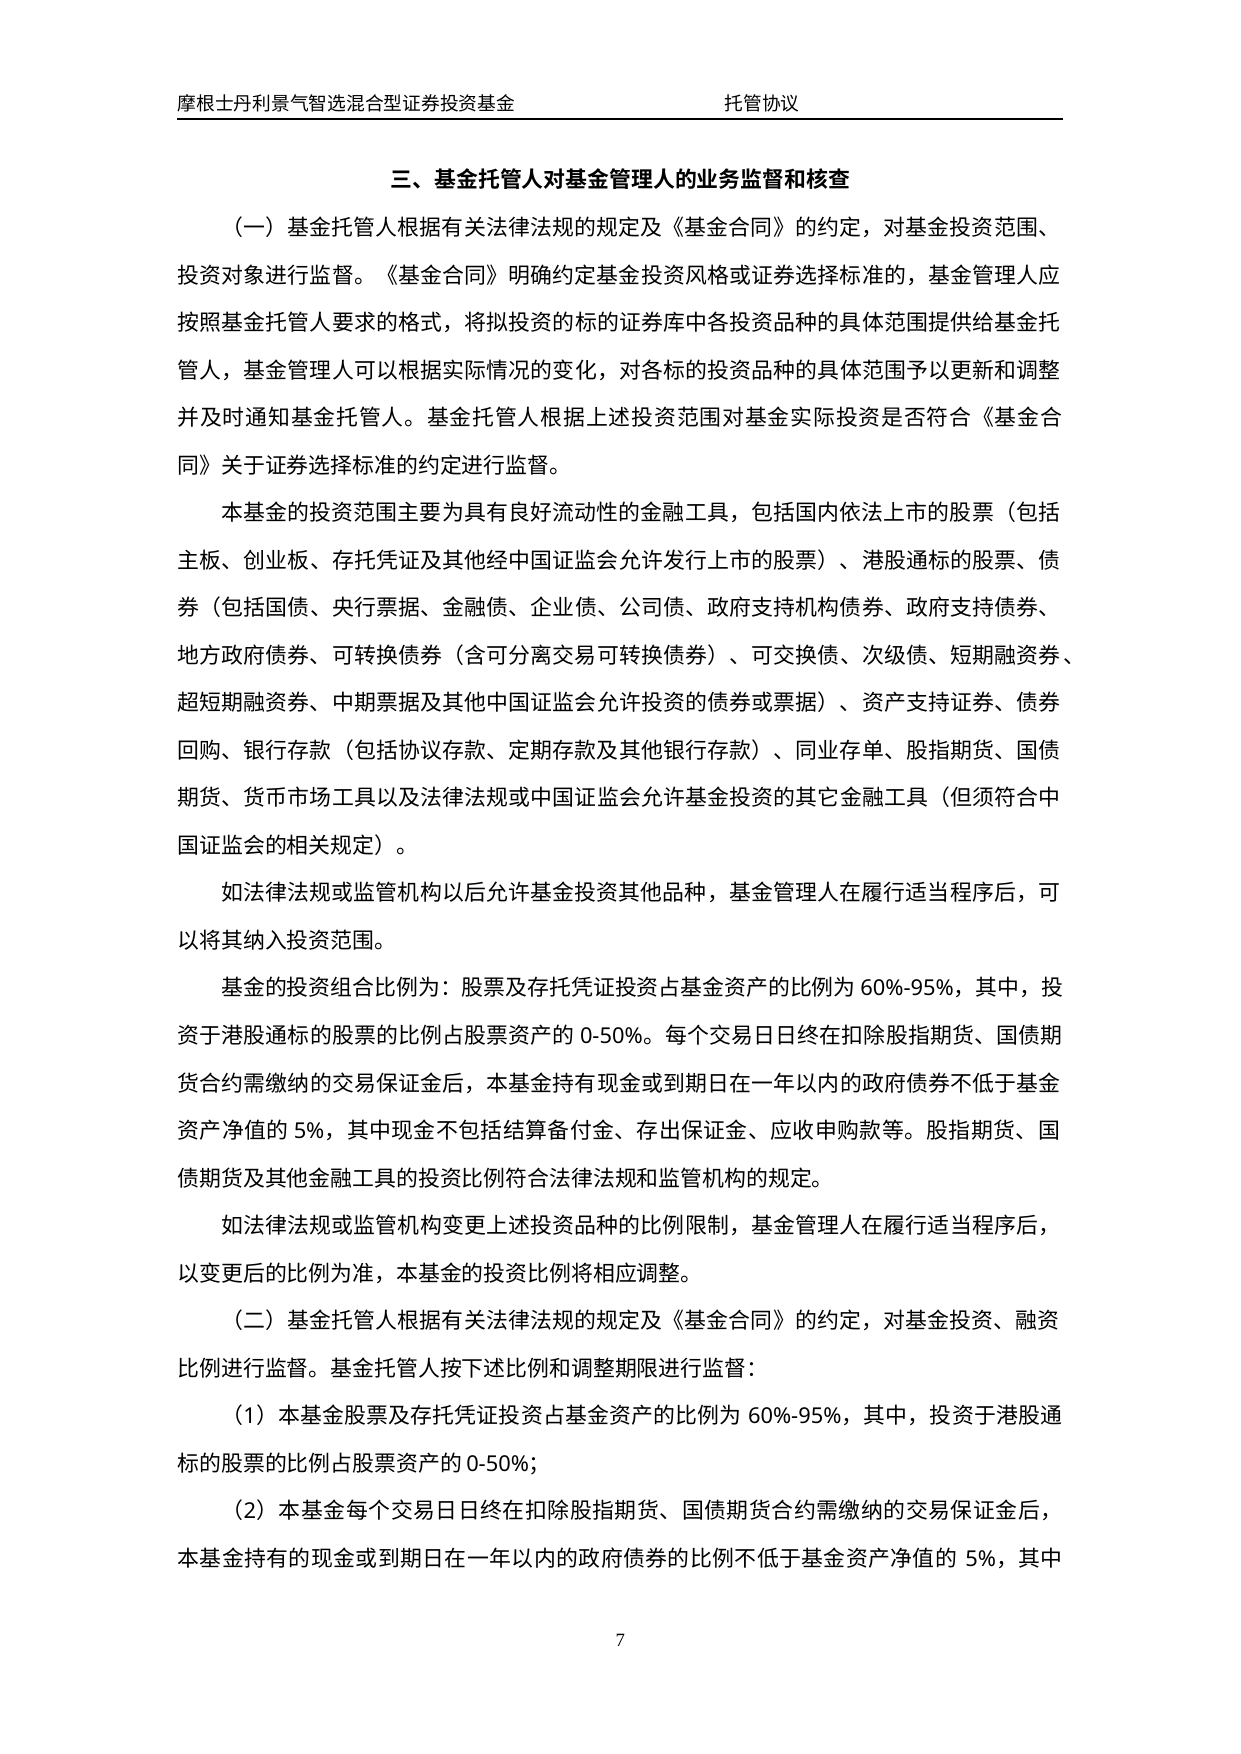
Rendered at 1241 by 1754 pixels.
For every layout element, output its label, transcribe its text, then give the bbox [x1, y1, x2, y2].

text 基金的投资组合比例为：股票及存托凭证投资占基金资产的比例为60%-95%，其中，投资于港股通标的股票的比例占股票资产的0-50%。每个交易日日终在扣除股指期货、国债期货合约需缴纳的交易保证金后，本基金持有现金或到期日在一年以内的政府债券不低于基金资产净值的5%，其中现金不包括结算备付金、存出保证金、应收申购款等。股指期货、国债期货及其他金融工具的投资比例符合法律法规和监管机构的规定。 [177, 970, 1063, 1192]
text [177, 1493, 1063, 1573]
text 如法律法规或监管机构以后允许基金投资其他品种，基金管理人在履行适当程序后，可以将其纳入投资范围。 [177, 875, 1063, 954]
text 本基金的投资范围主要为具有良好流动性的金融工具，包括国内依法上市的股票（包括主板、创业板、存托凭证及其他经中国证监会允许发行上市的股票）、港股通标的股票、债券（包括国债、央行票据、金融债、企业债、公司债、政府支持机构债券、政府支持债券、地方政府债券、可转换债券（含可分离交易可转换债券）、可交换债、次级债、短期融资券、超短期融资券、中期票据及其他中国证监会允许投资的债券或票据）、资产支持证券、债券回购、银行存款（包括协议存款、定期存款及其他银行存款）、同业存单、股指期货、国债期货、货币市场工具以及法律法规或中国证监会允许基金投资的其它金融工具（但须符合中国证监会的相关规定）。 [177, 495, 1063, 859]
text （一）基金托管人根据有关法律法规的规定及《基金合同》的约定，对基金投资范围、投资对象进行监督。《基金合同》明确约定基金投资风格或证券选择标准的，基金管理人应按照基金托管人要求的格式，将拟投资的标的证券库中各投资品种的具体范围提供给基金托管人，基金管理人可以根据实际情况的变化，对各标的投资品种的具体范围予以更新和调整并及时通知基金托管人。基金托管人根据上述投资范围对基金实际投资是否符合《基金合同》关于证券选择标准的约定进行监督。 [177, 210, 1063, 479]
text （二）基金托管人根据有关法律法规的规定及《基金合同》的约定，对基金投资、融资比例进行监督。基金托管人按下述比例和调整期限进行监督： [177, 1303, 1063, 1382]
subtitle 三、基金托管人对基金管理人的业务监督和核查 [177, 162, 1063, 194]
text （1）本基金股票及存托凭证投资占基金资产的比例为60%-95%，其中，投资于港股通标的股票的比例占股票资产的0-50%； [177, 1398, 1063, 1477]
text 如法律法规或监管机构变更上述投资品种的比例限制，基金管理人在履行适当程序后，以变更后的比例为准，本基金的投资比例将相应调整。 [177, 1208, 1063, 1287]
